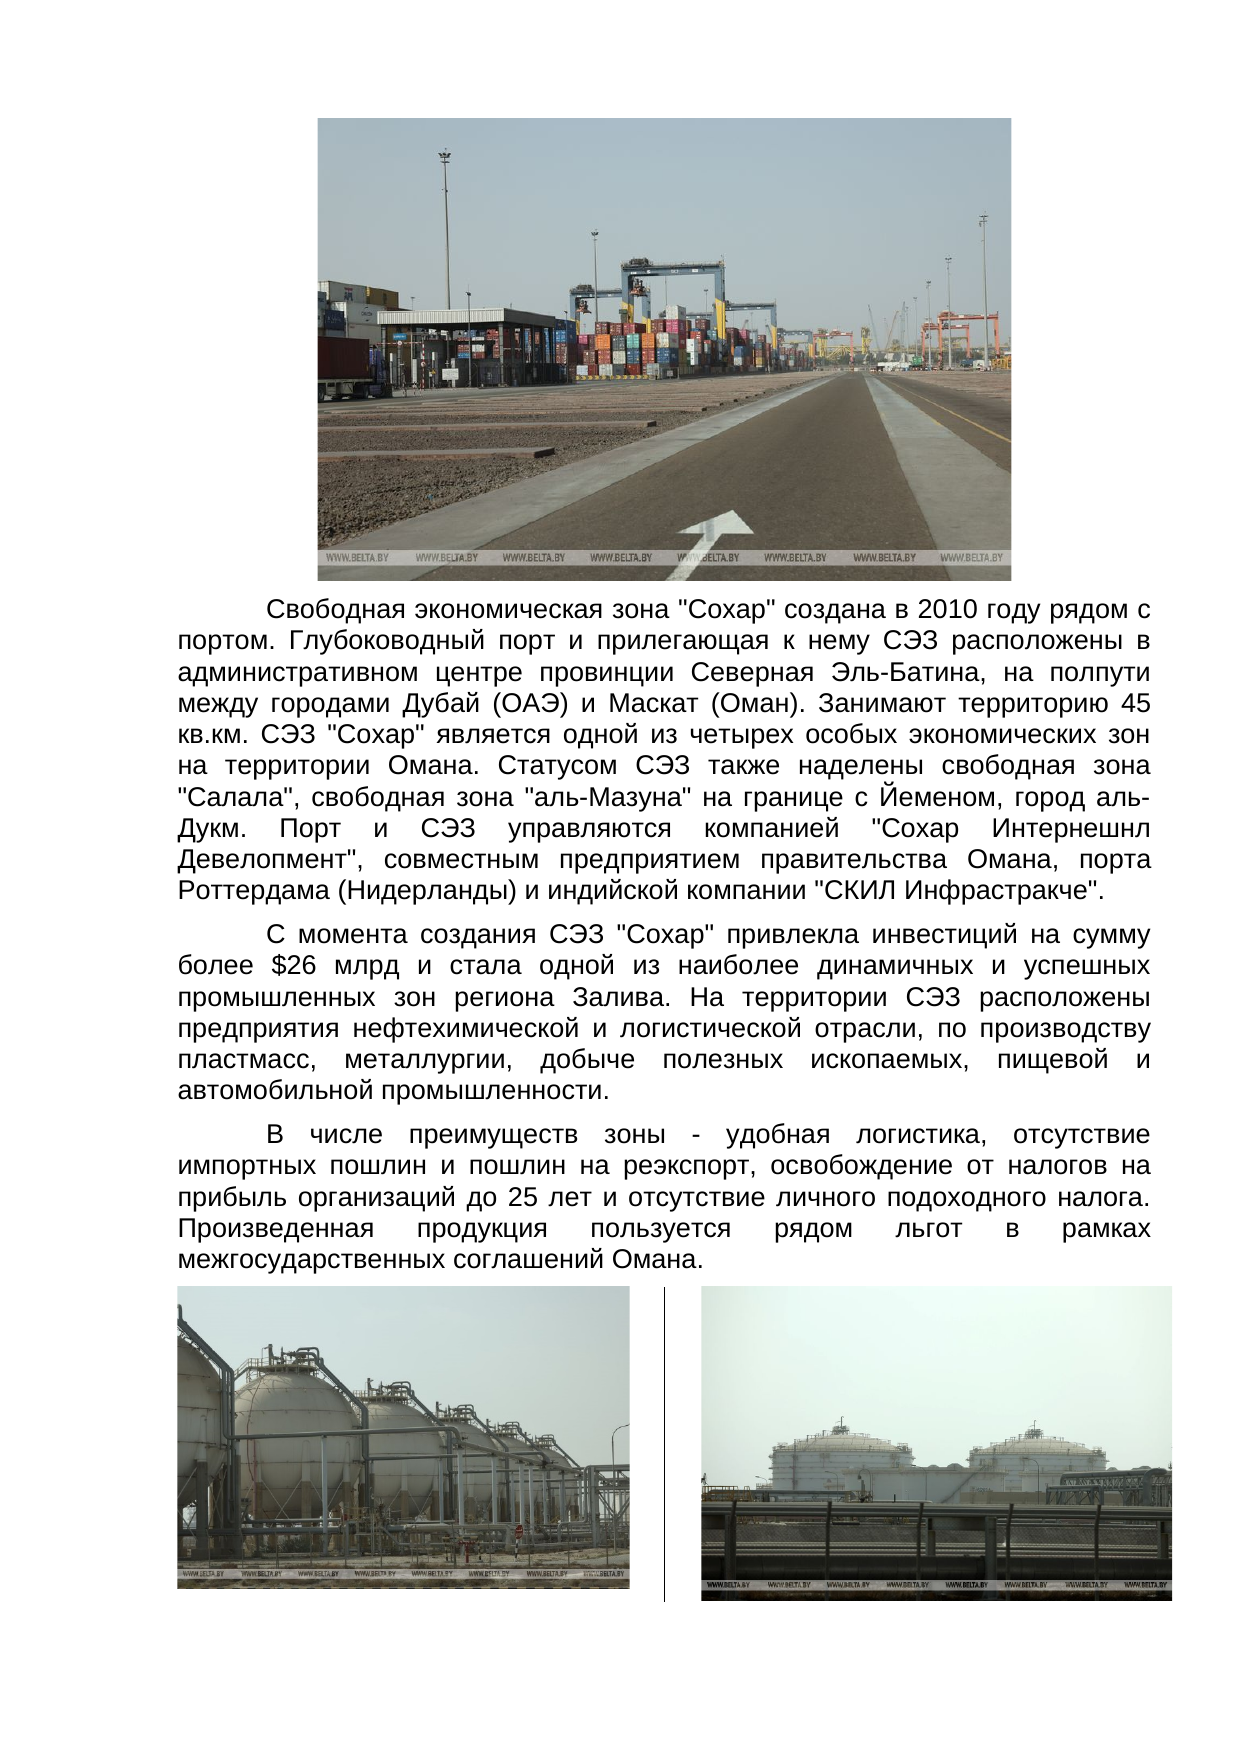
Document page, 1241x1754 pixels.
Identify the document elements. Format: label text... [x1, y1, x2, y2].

picture [177, 1286, 630, 1589]
text В числе преимуществ зоны - удобная логистика, отсутствие импортных пошлин и пошлин на реэкспорт, освобождение от налогов на прибыль организаций до 25 лет и отсутствие личного подоходного налога. Произведенная продукция пользуется рядом льгот в рамках межгосударственных соглашений Омана. [177, 1118, 1152, 1274]
text С момента создания СЭЗ "Сохар" привлекла инвестиций на сумму более $26 млрд и стала одной из наиболее динамичных и успешных промышленных зон региона Залива. На территории СЭЗ расположены предприятия нефтехимической и логистической отрасли, по производству пластмасс, металлургии, добыче полезных ископаемых, пищевой и автомобильной промышленности. [177, 918, 1152, 1106]
text Свободная экономическая зона "Сохар" создана в 2010 году рядом с портом. Глубоководный порт и прилегающая к нему СЭЗ расположены в административном центре провинции Северная Эль-Батина, на полпути между городами Дубай (ОАЭ) и Маскат (Оман). Занимают территорию 45 кв.км. СЭЗ "Сохар" является одной из четырех особых экономических зон на территории Омана. Статусом СЭЗ также наделены свободная зона "Салала", свободная зона "аль-Мазуна" на границе с Йеменом, город аль-Дукм. Порт и СЭЗ управляются компанией "Сохар Интернешнл Девелопмент", совместным предприятием правительства Омана, порта Роттердама (Нидерланды) и индийской компании "СКИЛ Инфрастракче". [177, 593, 1152, 906]
picture [701, 1286, 1173, 1601]
picture [317, 118, 1012, 581]
